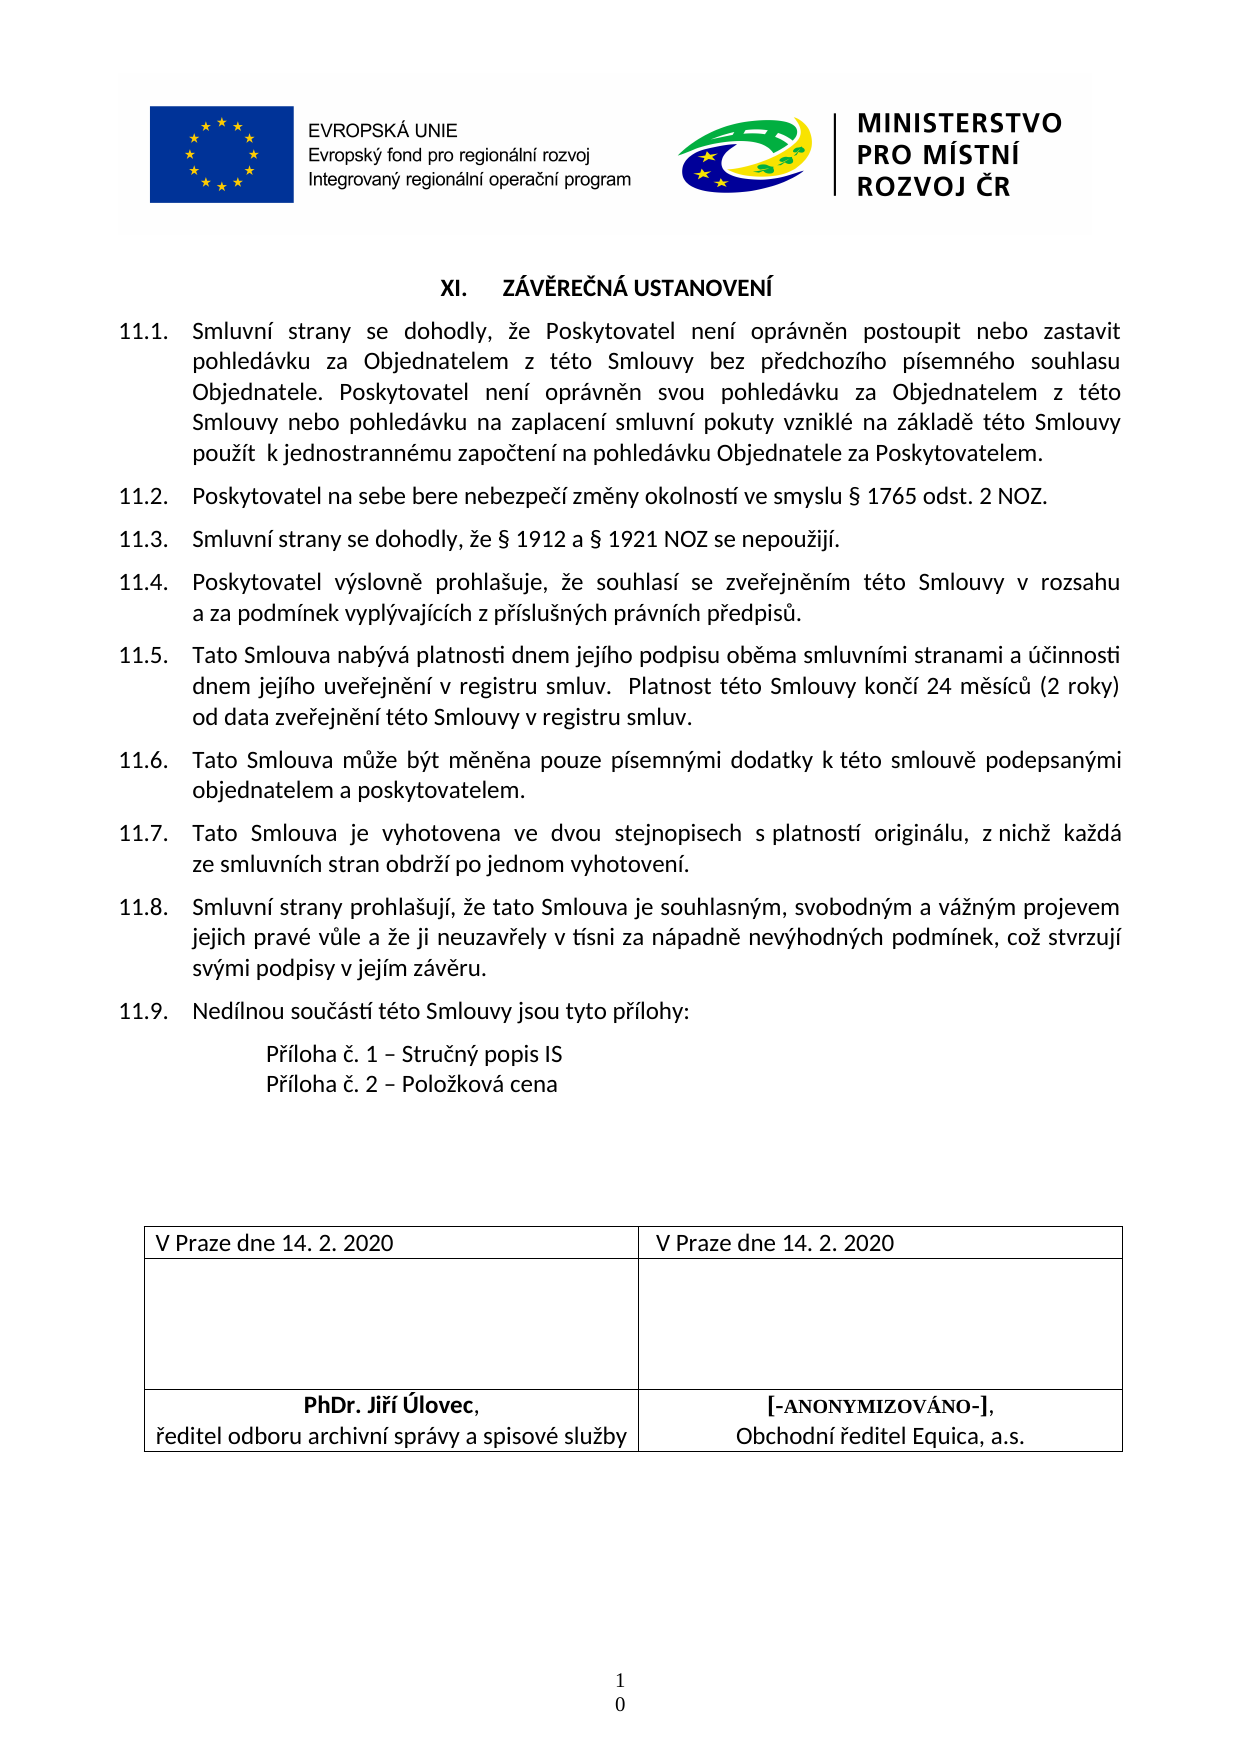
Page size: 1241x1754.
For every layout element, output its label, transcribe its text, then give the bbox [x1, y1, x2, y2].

table_cell [639, 1259, 1122, 1389]
table_cell [-anonymizováno-], Obchodní ředitel Equica, a.s. [639, 1390, 1122, 1451]
text Příloha č. 2 – Položková cena [192, 1068, 1122, 1099]
list Smluvní strany prohlašují, že tato Smlouva je souhlasným, svobodným a vážným projevem jejich pravé vůle a že ji neuzavřely v tísni za nápadně nevýhodných podmínek, což stvrzují svými podpisy v jejím závěru. [118, 891, 1122, 982]
list Tato Smlouva je vyhotovena ve dvou stejnopisech s platností originálu, z nichž každá ze smluvních stran obdrží po jednom vyhotovení. [118, 817, 1122, 878]
text Příloha č. 1 – Stručný popis IS [192, 1038, 1122, 1068]
list Tato Smlouva nabývá platnosti dnem jejího podpisu oběma smluvními stranami a účinnosti dnem jejího uveřejnění v registru smluv. Platnost této Smlouvy končí 24 měsíců (2 roky) od data zveřejnění této Smlouvy v registru smluv. [118, 640, 1122, 731]
table_cell [145, 1259, 638, 1389]
list Nedílnou součástí této Smlouvy jsou tyto přílohy: [118, 995, 1122, 1025]
table_header V Praze dne 14. 2. 2020 [639, 1227, 1122, 1258]
list Smluvní strany se dohodly, že Poskytovatel není oprávněn postoupit nebo zastavit pohledávku za Objednatelem z této Smlouvy bez předchozího písemného souhlasu Objednatele. Poskytovatel není oprávněn svou pohledávku za Objednatelem z této Smlouvy nebo pohledávku na zaplacení smluvní pokuty vzniklé na základě této Smlouvy použít k jednostrannému započtení na pohledávku Objednatele za Poskytovatelem. [118, 315, 1122, 468]
list Smluvní strany se dohodly, že § 1912 a § 1921 NOZ se nepoužijí. [118, 523, 1122, 554]
table_header V Praze dne 14. 2. 2020 [145, 1227, 638, 1258]
list Poskytovatel výslovně prohlašuje, že souhlasí se zveřejněním této Smlouvy v rozsahu a za podmínek vyplývajících z příslušných právních předpisů. [118, 566, 1122, 627]
list Poskytovatel na sebe bere nebezpečí změny okolností ve smyslu § 1765 odst. 2 NOZ. [118, 480, 1122, 511]
list ZÁVĚREČNÁ USTANOVENÍ [118, 272, 1122, 302]
picture [118, 73, 1093, 235]
list Tato Smlouva může být měněna pouze písemnými dodatky k této smlouvě podepsanými objednatelem a poskytovatelem. [118, 744, 1122, 805]
table_cell PhDr. Jiří Úlovec, ředitel odboru archivní správy a spisové služby [145, 1390, 638, 1451]
